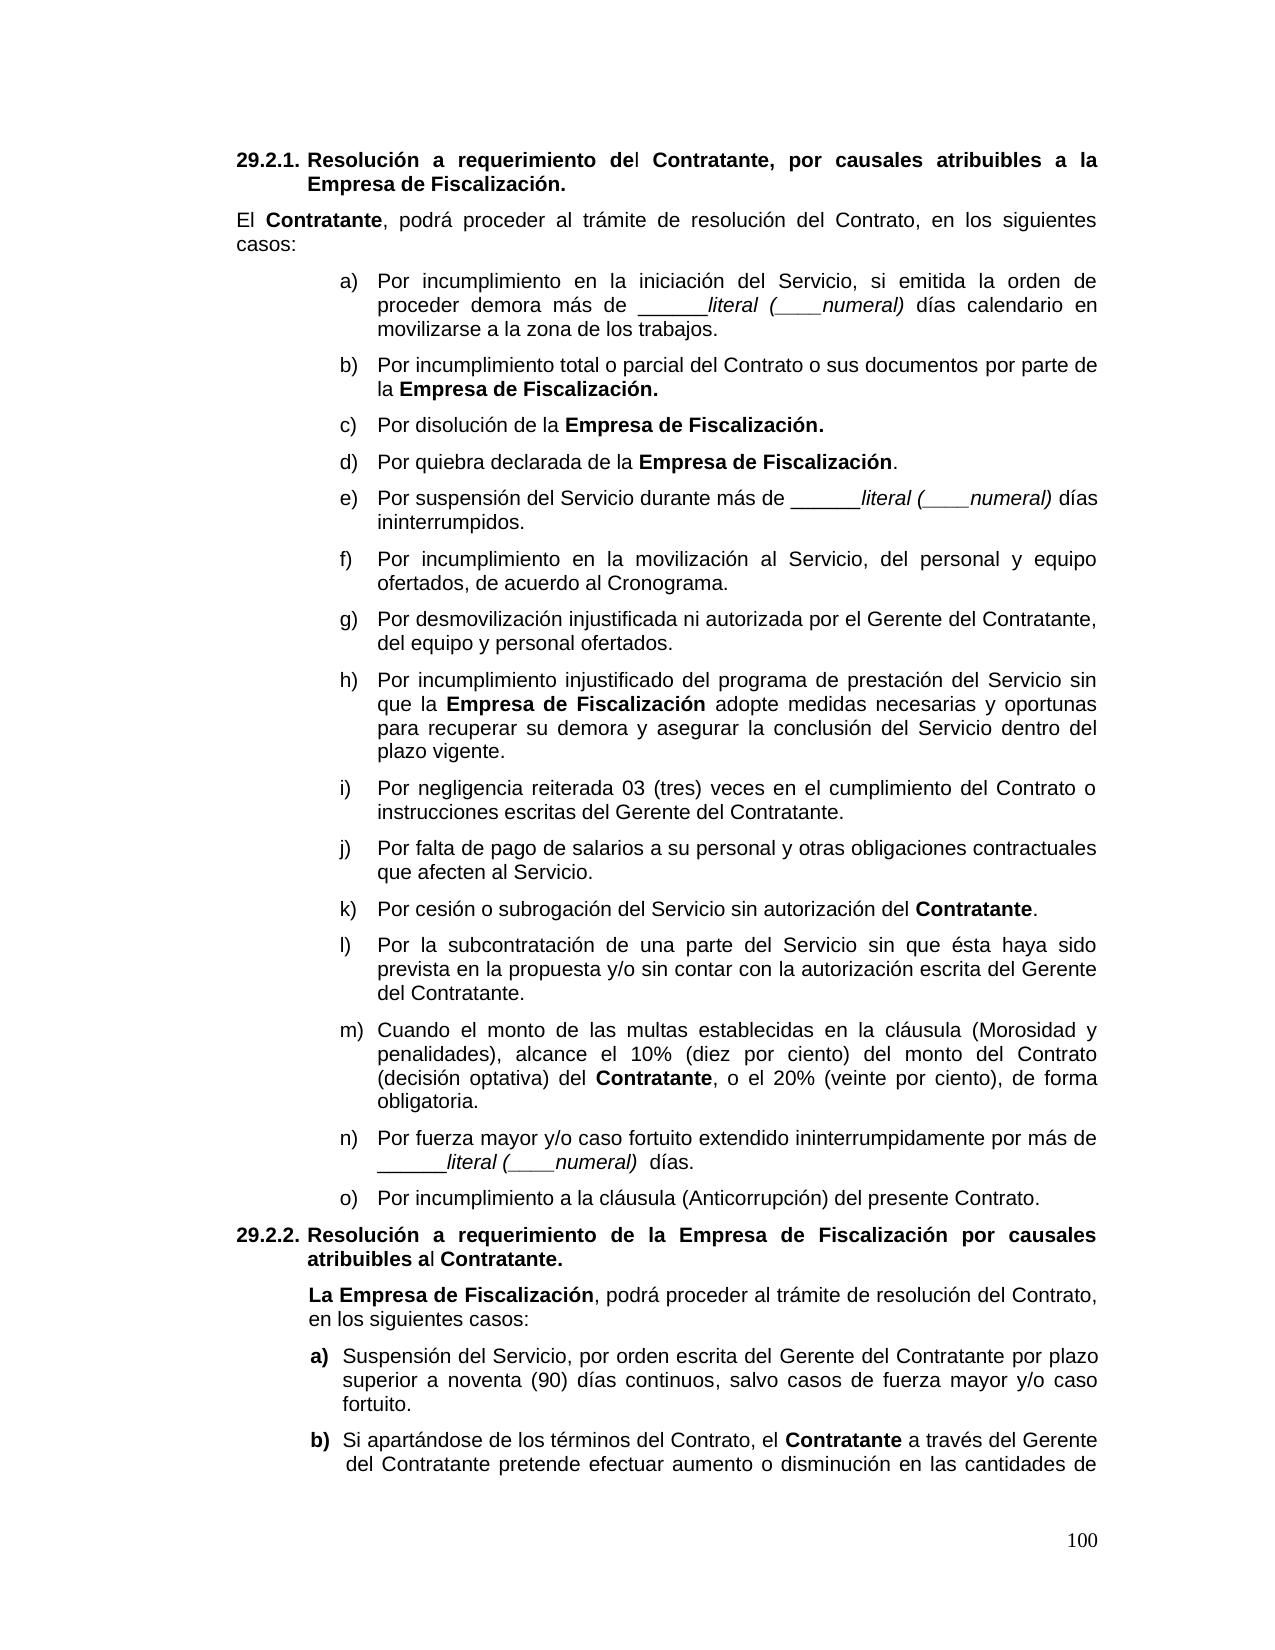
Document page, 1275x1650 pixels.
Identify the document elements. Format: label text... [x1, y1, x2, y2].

list Por desmovilización injustificada ni autorizada por el Gerente del Contratante, del equipo y personal ofertados. [339, 607, 1098, 655]
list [310, 1428, 1098, 1476]
list Por la subcontratación de una parte del Servicio sin que ésta haya sido prevista en la propuesta y/o sin contar con la autorización escrita del Gerente del Contratante. [339, 933, 1098, 1005]
list Por cesión o subrogación del Servicio sin autorización del Contratante. [339, 897, 1098, 921]
list Por falta de pago de salarios a su personal y otras obligaciones contractuales que afecten al Servicio. [339, 836, 1098, 884]
text La Empresa de Fiscalización, podrá proceder al trámite de resolución del Contrato, en los siguientes casos: [308, 1283, 1098, 1331]
list Por incumplimiento en la iniciación del Servicio, si emitida la orden de proceder demora más de ______literal (____numeral) días calendario en movilizarse a la zona de los trabajos. [339, 268, 1098, 340]
list Cuando el monto de las multas establecidas en la cláusula (Morosidad y penalidades), alcance el 10% (diez por ciento) del monto del Contrato (decisión optativa) del Contratante, o el 20% (veinte por ciento), de forma obligatoria. [339, 1017, 1098, 1113]
list Por incumplimiento en la movilización al Servicio, del personal y equipo ofertados, de acuerdo al Cronograma. [339, 547, 1098, 594]
text El Contratante, podrá proceder al trámite de resolución del Contrato, en los siguientes casos: [236, 208, 1098, 256]
list Por quiebra declarada de la Empresa de Fiscalización. [339, 450, 1098, 474]
list Por incumplimiento injustificado del programa de prestación del Servicio sin que la Empresa de Fiscalización adopte medidas necesarias y oportunas para recuperar su demora y asegurar la conclusión del Servicio dentro del plazo vigente. [339, 667, 1098, 763]
list Suspensión del Servicio, por orden escrita del Gerente del Contratante por plazo superior a noventa (90) días continuos, salvo casos de fuerza mayor y/o caso fortuito. [310, 1343, 1098, 1415]
list Resolución a requerimiento de la Empresa de Fiscalización por causales atribuibles al Contratante. [236, 1223, 1098, 1271]
list Resolución a requerimiento del Contratante, por causales atribuibles a la Empresa de Fiscalización. [236, 148, 1098, 196]
list Por incumplimiento total o parcial del Contrato o sus documentos por parte de la Empresa de Fiscalización. [339, 353, 1098, 401]
list Por fuerza mayor y/o caso fortuito extendido ininterrumpidamente por más de ______literal (____numeral) días. [339, 1126, 1098, 1174]
list Por disolución de la Empresa de Fiscalización. [339, 413, 1098, 437]
list Por suspensión del Servicio durante más de ______literal (____numeral) días ininterrumpidos. [339, 486, 1098, 534]
list Por incumplimiento a la cláusula (Anticorrupción) del presente Contrato. [339, 1186, 1098, 1210]
list Por negligencia reiterada 03 (tres) veces en el cumplimiento del Contrato o instrucciones escritas del Gerente del Contratante. [339, 776, 1098, 824]
